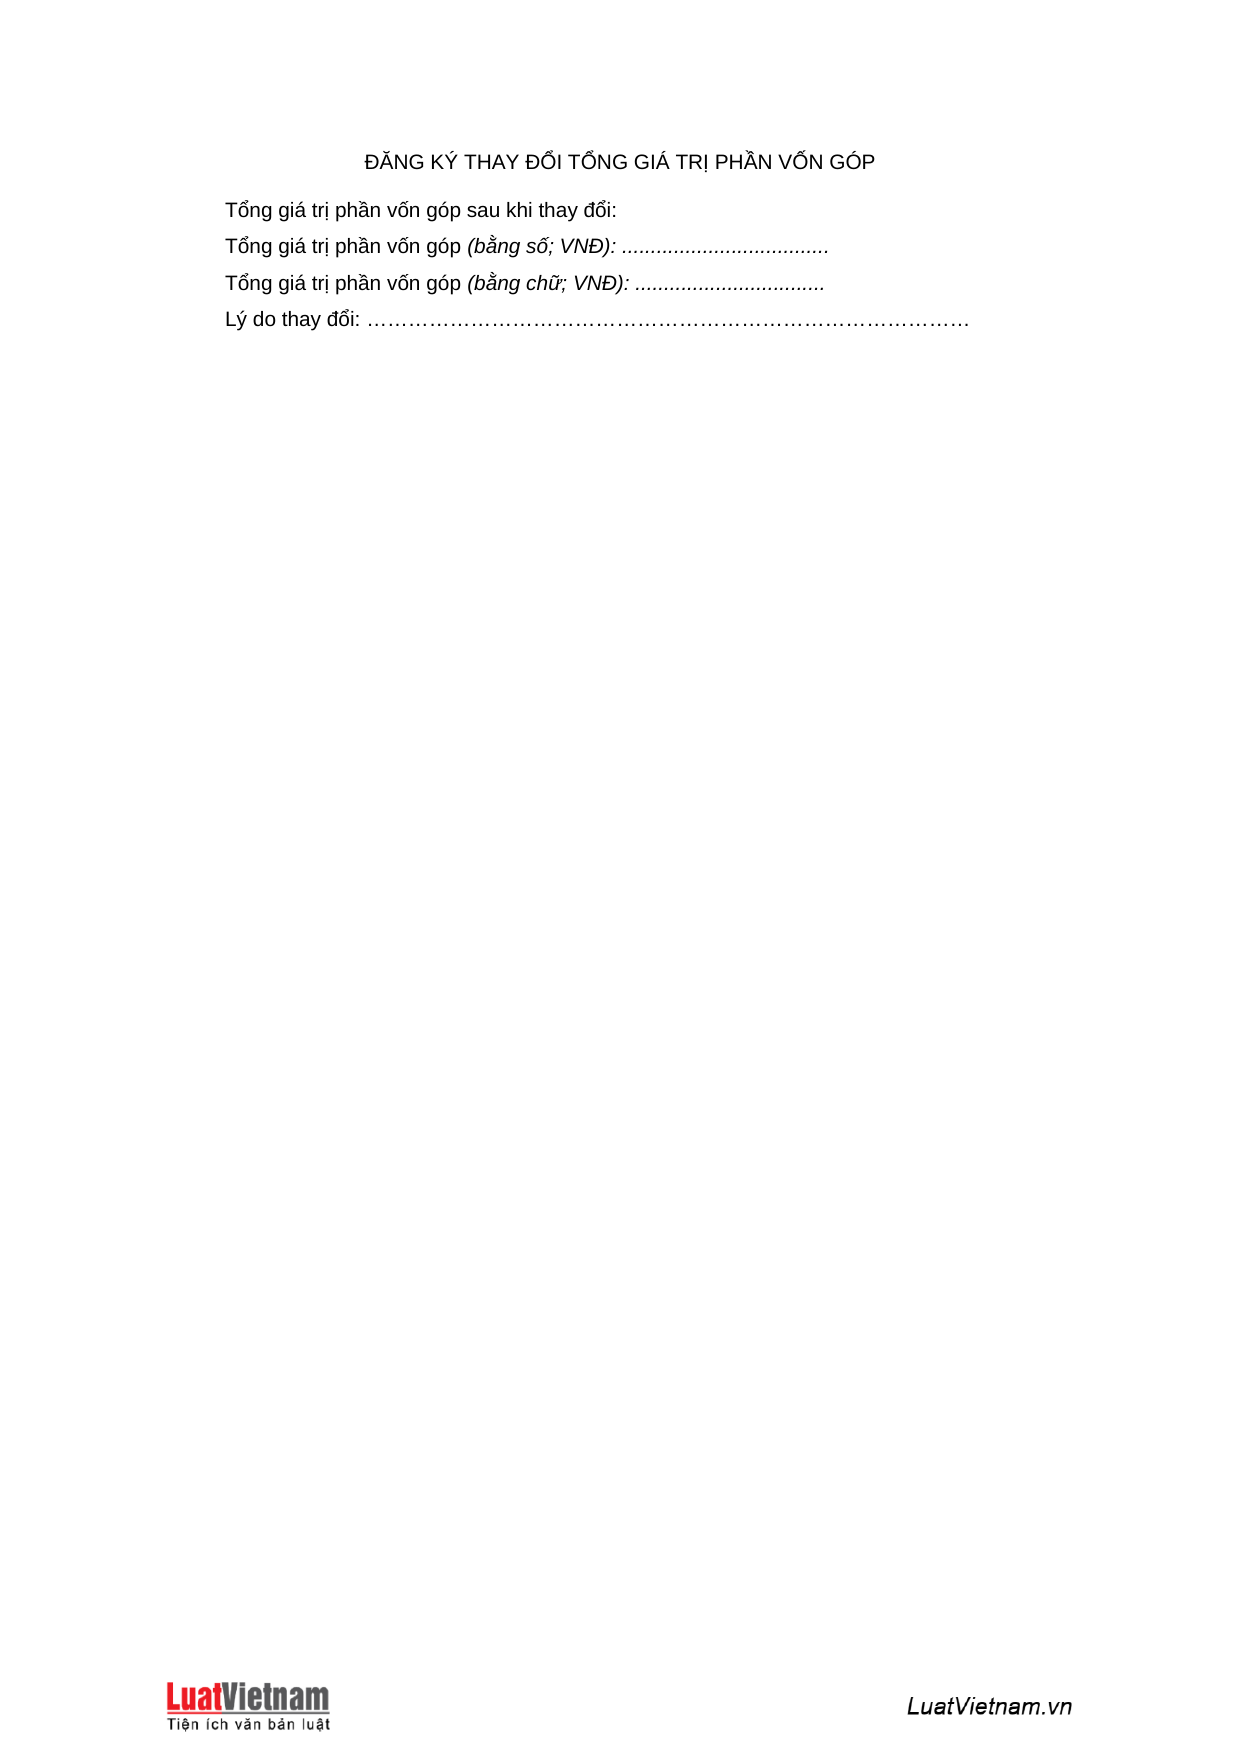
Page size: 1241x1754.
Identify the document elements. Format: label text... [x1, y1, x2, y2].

text Lý do thay đổi: …………………………………………………………………………… [150, 307, 1090, 331]
text Tổng giá trị phần vốn góp sau khi thay đổi: [150, 198, 1090, 222]
text Tổng giá trị phần vốn góp (bằng chữ; VNĐ): ................................. [150, 271, 1090, 295]
text Tổng giá trị phần vốn góp (bằng số; VNĐ): .................................... [150, 234, 1090, 258]
picture [150, 1659, 1091, 1754]
text ĐĂNG KÝ THAY ĐỔI TỔNG GIÁ TRỊ PHẦN VỐN GÓP [150, 150, 1090, 174]
